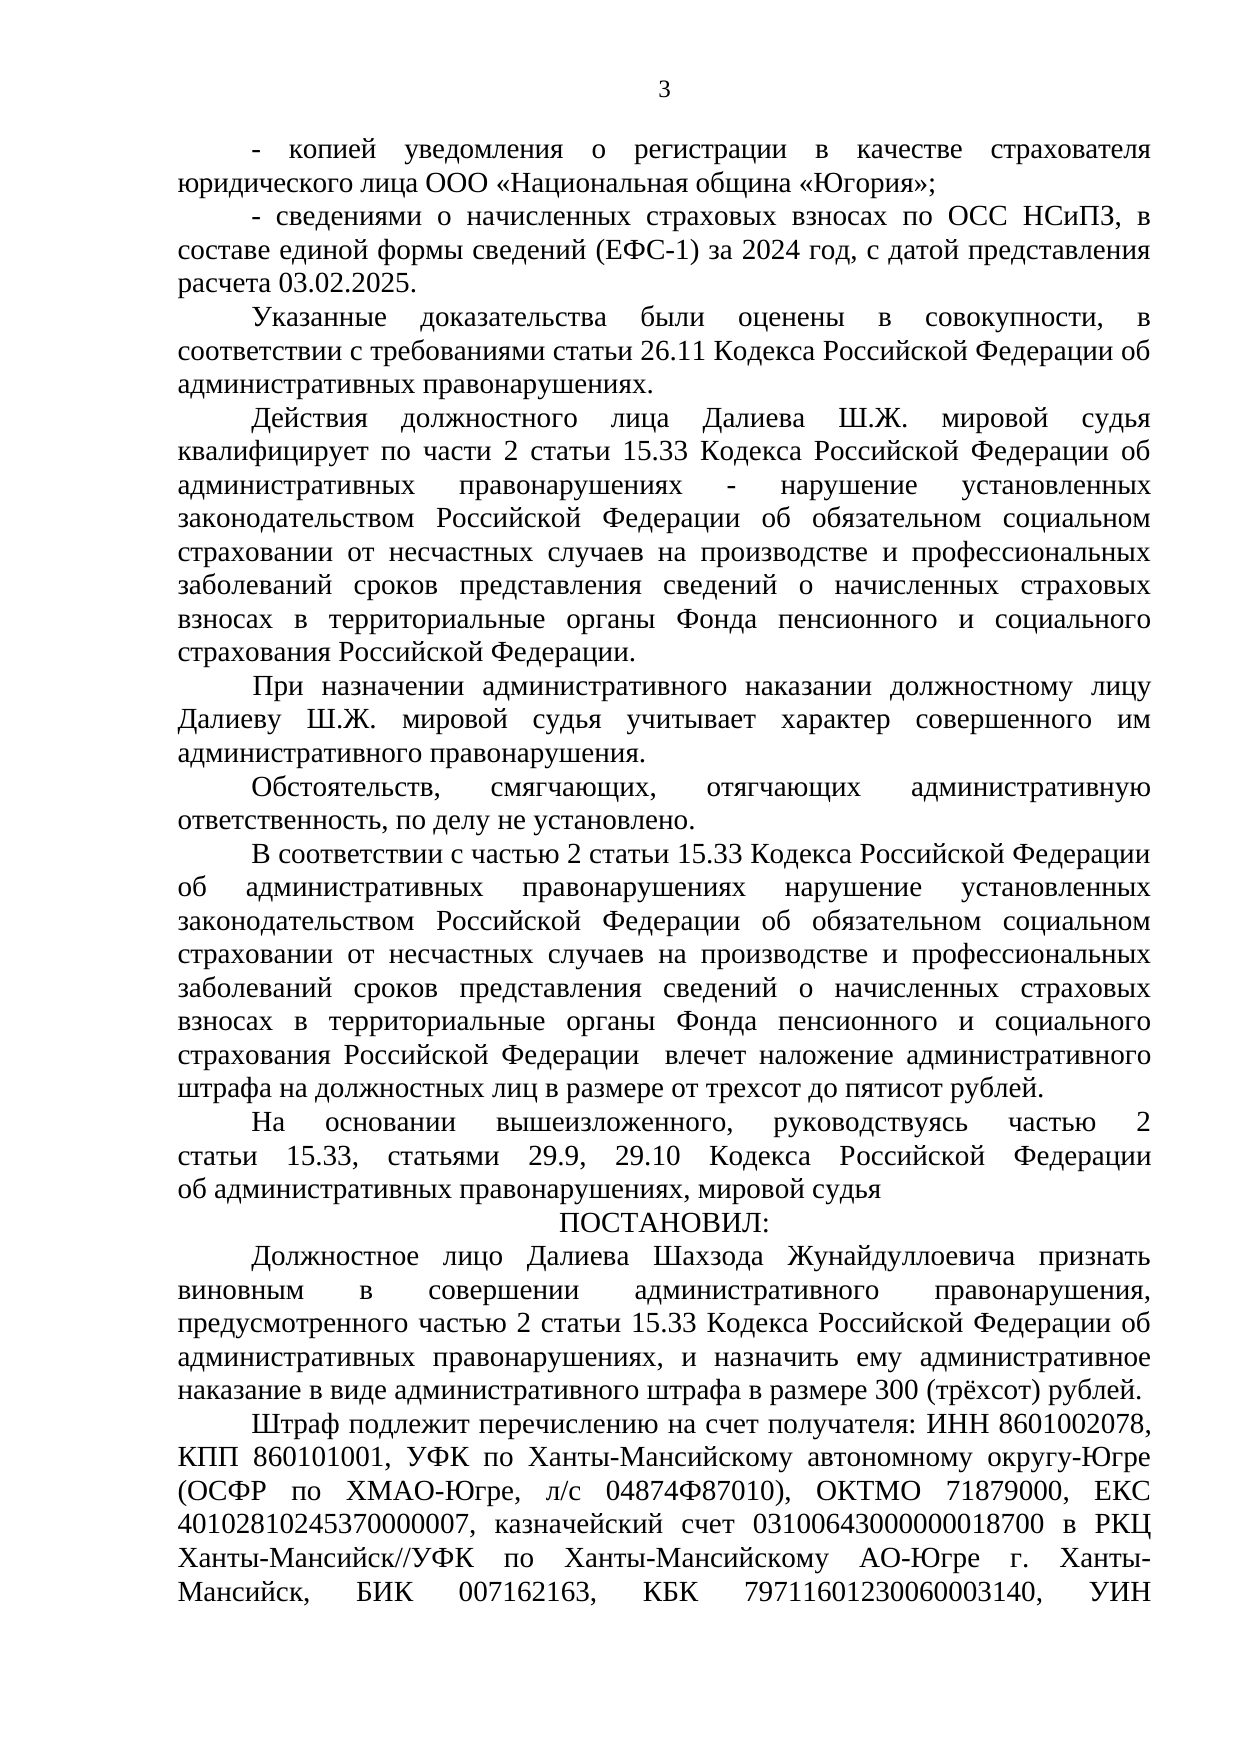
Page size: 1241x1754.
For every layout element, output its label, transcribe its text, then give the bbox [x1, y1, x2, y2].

text ПОСТАНОВИЛ: [177, 1205, 1152, 1238]
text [177, 1406, 1152, 1607]
text На основании вышеизложенного, руководствуясь частью 2 статьи 15.33, статьями 29.9, 29.10 Кодекса Российской Федерации об административных правонарушениях, мировой судья [177, 1104, 1152, 1205]
text Должностное лицо Далиева Шахзода Жунайдуллоевича признать виновным в совершении административного правонарушения, предусмотренного частью 2 статьи 15.33 Кодекса Российской Федерации об административных правонарушениях, и назначить ему административное наказание в виде административного штрафа в размере 300 (трёхсот) рублей. [177, 1238, 1152, 1406]
text При назначении административного наказании должностному лицу Далиеву Ш.Ж. мировой судья учитывает характер совершенного им административного правонарушения. [177, 668, 1152, 769]
text Обстоятельств, смягчающих, отягчающих административную ответственность, по делу не установлено. [177, 769, 1152, 836]
text - сведениями о начисленных страховых взносах по ОСС НСиПЗ, в составе единой формы сведений (ЕФС-1) за 2024 год, с датой представления расчета 03.02.2025. [177, 198, 1152, 299]
text Действия должностного лица Далиева Ш.Ж. мировой судья квалифицирует по части 2 статьи 15.33 Кодекса Российской Федерации об административных правонарушениях - нарушение установленных законодательством Российской Федерации об обязательном социальном страховании от несчастных случаев на производстве и профессиональных заболеваний сроков представления сведений о начисленных страховых взносах в территориальные органы Фонда пенсионного и социального страхования Российской Федерации. [177, 400, 1152, 668]
text Указанные доказательства были оценены в совокупности, в соответствии с требованиями статьи 26.11 Кодекса Российской Федерации об административных правонарушениях. [177, 299, 1152, 400]
text - копией уведомления о регистрации в качестве страхователя юридического лица ООО «Национальная община «Югория»; [177, 131, 1152, 198]
text В соответствии с частью 2 статьи 15.33 Кодекса Российской Федерации об административных правонарушениях нарушение установленных законодательством Российской Федерации об обязательном социальном страховании от несчастных случаев на производстве и профессиональных заболеваний сроков представления сведений о начисленных страховых взносах в территориальные органы Фонда пенсионного и социального страхования Российской Федерации влечет наложение административного штрафа на должностных лиц в размере от трехсот до пятисот рублей. [177, 836, 1152, 1104]
